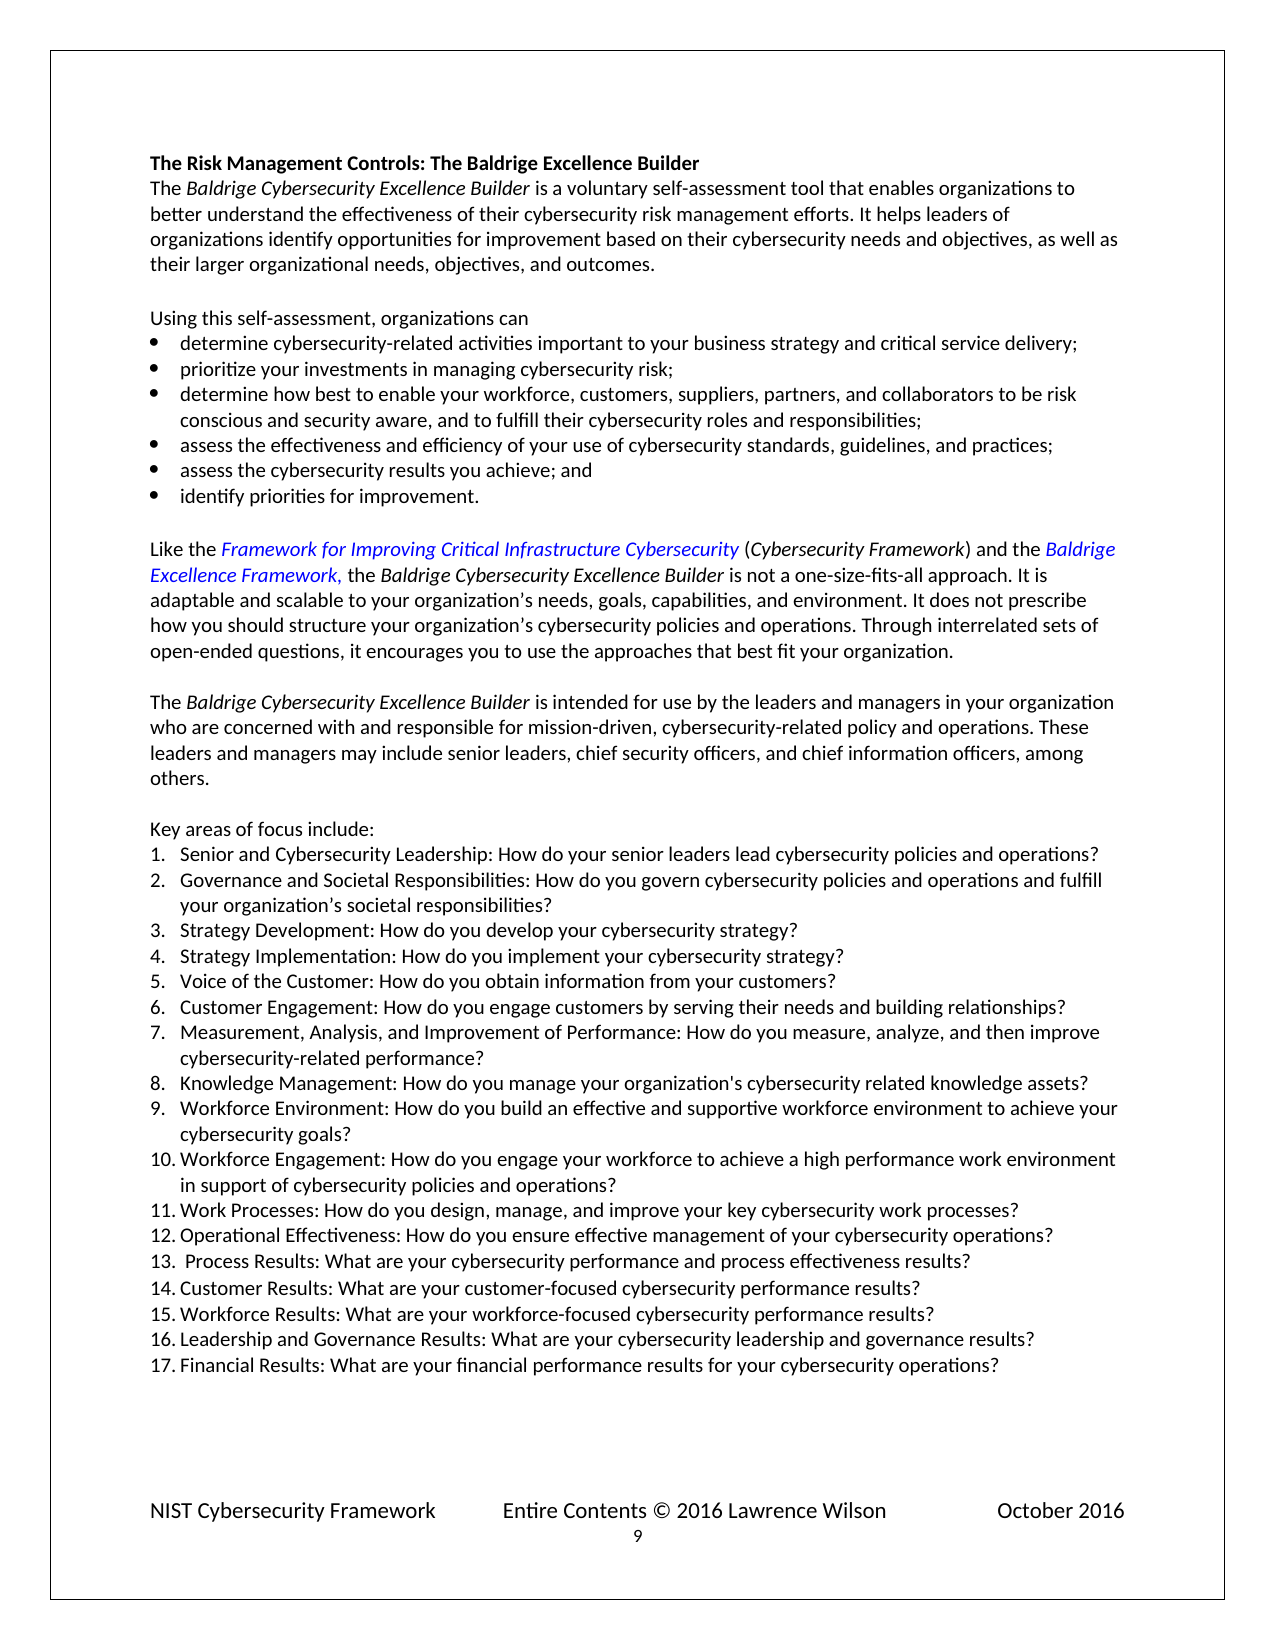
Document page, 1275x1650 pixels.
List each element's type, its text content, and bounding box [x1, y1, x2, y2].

list assess the effectiveness and efficiency of your use of cybersecurity standards, guidelines, and practices; [150, 432, 1125, 458]
text Using this self-assessment, organizations can [150, 305, 1125, 331]
list Measurement, Analysis, and Improvement of Performance: How do you measure, analyze, and then improve cybersecurity-related performance? [150, 1019, 1125, 1070]
list Process Results: What are your cybersecurity performance and process effectiveness results? [150, 1248, 1125, 1273]
list Operational Effectiveness: How do you ensure effective management of your cybersecurity operations? [150, 1223, 1125, 1248]
list Governance and Societal Responsibilities: How do you govern cybersecurity policies and operations and fulfill your organization’s societal responsibilities? [150, 867, 1125, 918]
list Knowledge Management: How do you manage your organization's cybersecurity related knowledge assets? [150, 1070, 1125, 1096]
list identify priorities for improvement. [150, 483, 1125, 536]
list Workforce Engagement: How do you engage your workforce to achieve a high performance work environment in support of cybersecurity policies and operations? [150, 1146, 1125, 1197]
text Key areas of focus include: [150, 816, 1125, 841]
list Strategy Implementation: How do you implement your cybersecurity strategy? [150, 943, 1125, 968]
list Customer Engagement: How do you engage customers by serving their needs and building relationships? [150, 994, 1125, 1019]
list Financial Results: What are your financial performance results for your cybersecurity operations? [150, 1352, 1125, 1377]
list Senior and Cybersecurity Leadership: How do your senior leaders lead cybersecurity policies and operations? [150, 841, 1125, 867]
list determine cybersecurity-related activities important to your business strategy and critical service delivery; [150, 331, 1125, 356]
list prioritize your investments in managing cybersecurity risk; [150, 356, 1125, 381]
list determine how best to enable your workforce, customers, suppliers, partners, and collaborators to be risk conscious and security aware, and to fulfill their cybersecurity roles and responsibilities; [150, 381, 1125, 432]
list Workforce Environment: How do you build an effective and supportive workforce environment to achieve your cybersecurity goals? [150, 1096, 1125, 1146]
list assess the cybersecurity results you achieve; and [150, 458, 1125, 483]
list Voice of the Customer: How do you obtain information from your customers? [150, 968, 1125, 994]
text The Baldrige Cybersecurity Excellence Builder is intended for use by the leaders and managers in your organization who are concerned with and responsible for mission-driven, cybersecurity-related policy and operations. These leaders and managers may include senior leaders, chief security officers, and chief information officers, among others. [150, 689, 1125, 791]
text The Baldrige Cybersecurity Excellence Builder is a voluntary self-assessment tool that enables organizations to better understand the effectiveness of their cybersecurity risk management efforts. It helps leaders of organizations identify opportunities for improvement based on their cybersecurity needs and objectives, as well as their larger organizational needs, objectives, and outcomes. [150, 175, 1125, 305]
list Leadership and Governance Results: What are your cybersecurity leadership and governance results? [150, 1326, 1125, 1352]
list Workforce Results: What are your workforce-focused cybersecurity performance results? [150, 1301, 1125, 1326]
text Like the Framework for Improving Critical Infrastructure Cybersecurity (Cybersecurity Framework) and the Baldrige Excellence Framework, the Baldrige Cybersecurity Excellence Builder is not a one-size-fits-all approach. It is adaptable and scalable to your organization’s needs, goals, capabilities, and environment. It does not prescribe how you should structure your organization’s cybersecurity policies and operations. Through interrelated sets of open-ended questions, it encourages you to use the approaches that best fit your organization. [150, 536, 1125, 663]
list Strategy Development: How do you develop your cybersecurity strategy? [150, 918, 1125, 943]
list Customer Results: What are your customer-focused cybersecurity performance results? [150, 1276, 1125, 1301]
list Work Processes: How do you design, manage, and improve your key cybersecurity work processes? [150, 1197, 1125, 1223]
text The Risk Management Controls: The Baldrige Excellence Builder [150, 150, 1125, 175]
